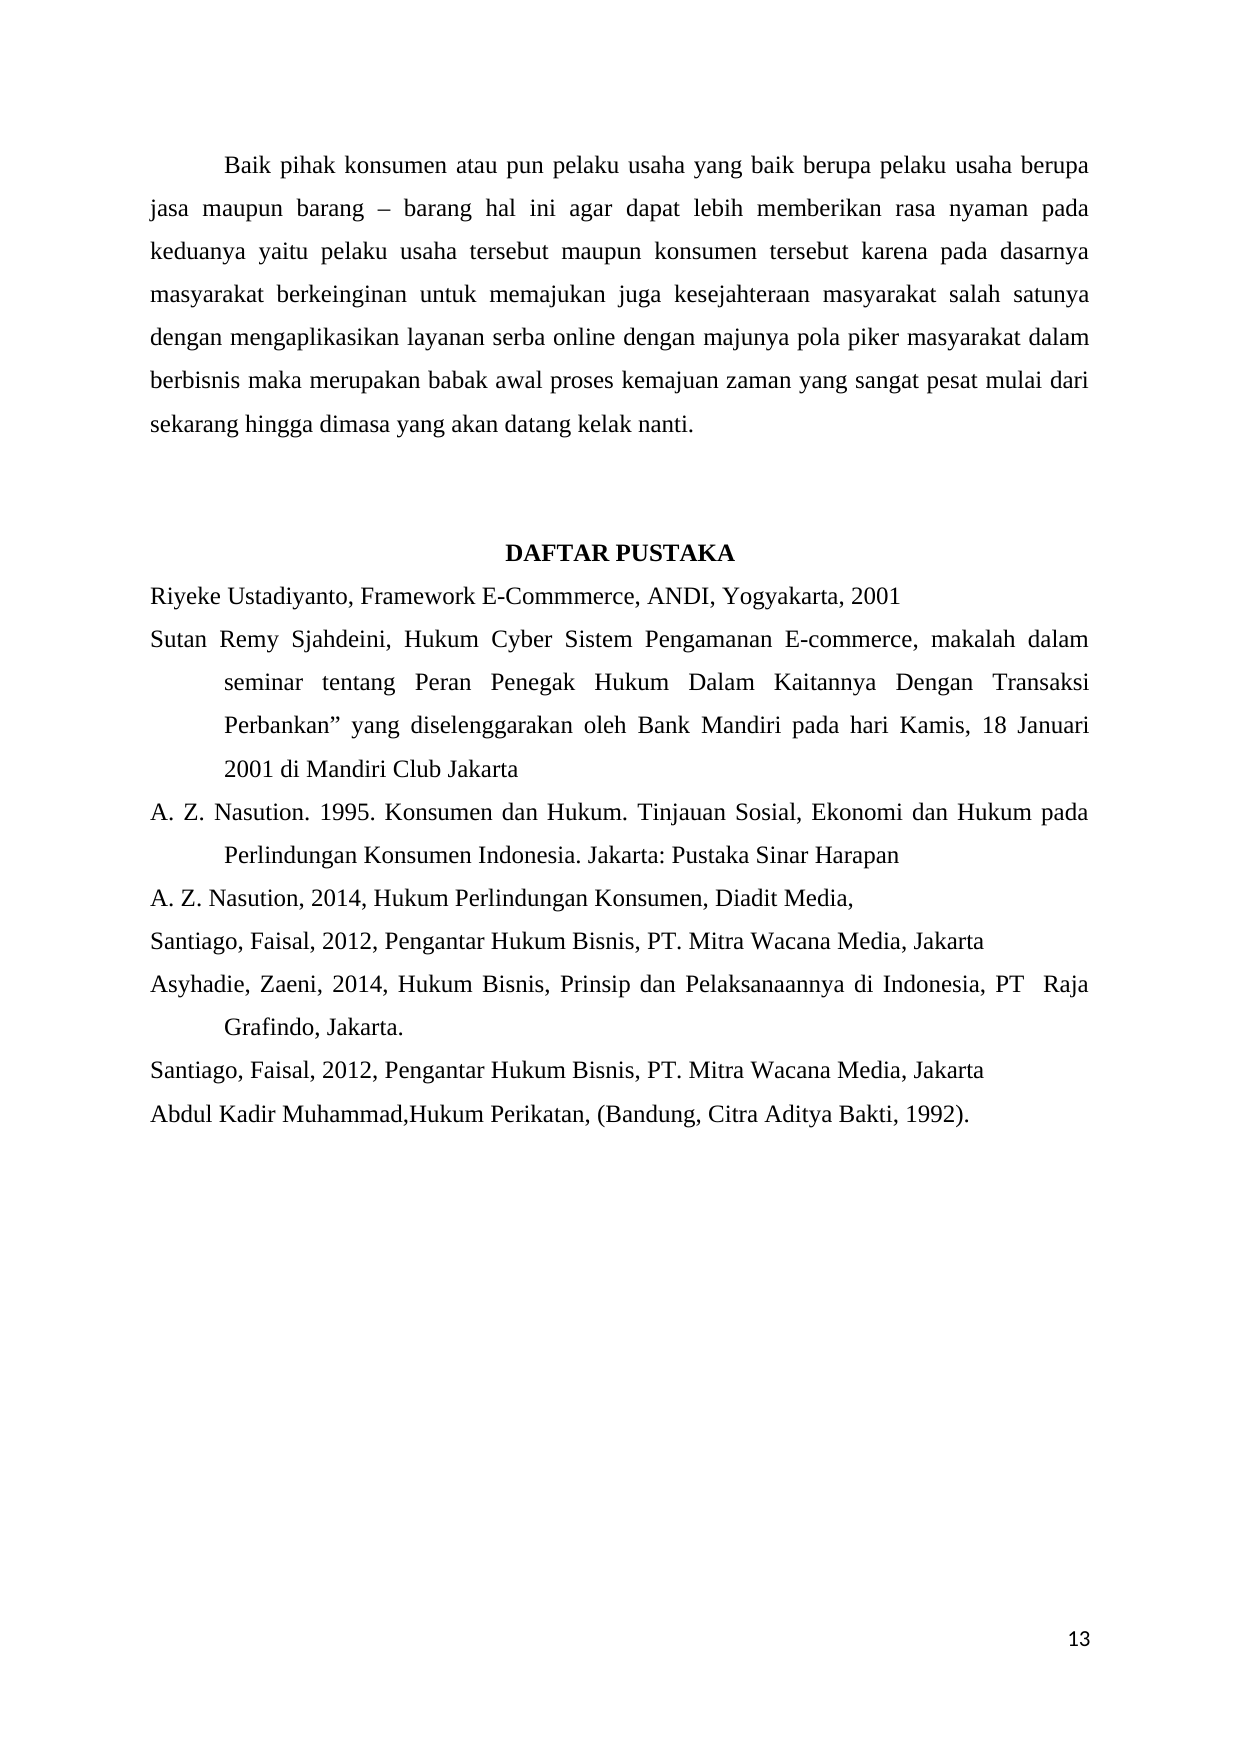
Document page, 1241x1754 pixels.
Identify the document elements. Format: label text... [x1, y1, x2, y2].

text Riyeke Ustadiyanto, Framework E-Commmerce, ANDI, Yogyakarta, 2001 [150, 581, 1090, 610]
text Santiago, Faisal, 2012, Pengantar Hukum Bisnis, PT. Mitra Wacana Media, Jakarta [150, 1056, 1090, 1084]
text A. Z. Nasution, 2014, Hukum Perlindungan Konsumen, Diadit Media, [150, 883, 1090, 912]
text DAFTAR PUSTAKA [150, 538, 1090, 567]
text Asyhadie, Zaeni, 2014, Hukum Bisnis, Prinsip dan Pelaksanaannya di Indonesia, PT Raja Grafindo, Jakarta. [150, 969, 1090, 1041]
text Santiago, Faisal, 2012, Pengantar Hukum Bisnis, PT. Mitra Wacana Media, Jakarta [150, 926, 1090, 955]
text Abdul Kadir Muhammad,Hukum Perikatan, (Bandung, Citra Aditya Bakti, 1992). [150, 1099, 1090, 1127]
text A. Z. Nasution. 1995. Konsumen dan Hukum. Tinjauan Sosial, Ekonomi dan Hukum pada Perlindungan Konsumen Indonesia. Jakarta: Pustaka Sinar Harapan [150, 797, 1090, 869]
text Sutan Remy Sjahdeini, Hukum Cyber Sistem Pengamanan E-commerce, makalah dalam seminar tentang Peran Penegak Hukum Dalam Kaitannya Dengan Transaksi Perbankan” yang diselenggarakan oleh Bank Mandiri pada hari Kamis, 18 Januari 2001 di Mandiri Club Jakarta [150, 624, 1090, 782]
text Baik pihak konsumen atau pun pelaku usaha yang baik berupa pelaku usaha berupa jasa maupun barang – barang hal ini agar dapat lebih memberikan rasa nyaman pada keduanya yaitu pelaku usaha tersebut maupun konsumen tersebut karena pada dasarnya masyarakat berkeinginan untuk memajukan juga kesejahteraan masyarakat salah satunya dengan mengaplikasikan layanan serba online dengan majunya pola piker masyarakat dalam berbisnis maka merupakan babak awal proses kemajuan zaman yang sangat pesat mulai dari sekarang hingga dimasa yang akan datang kelak nanti. [150, 150, 1090, 437]
